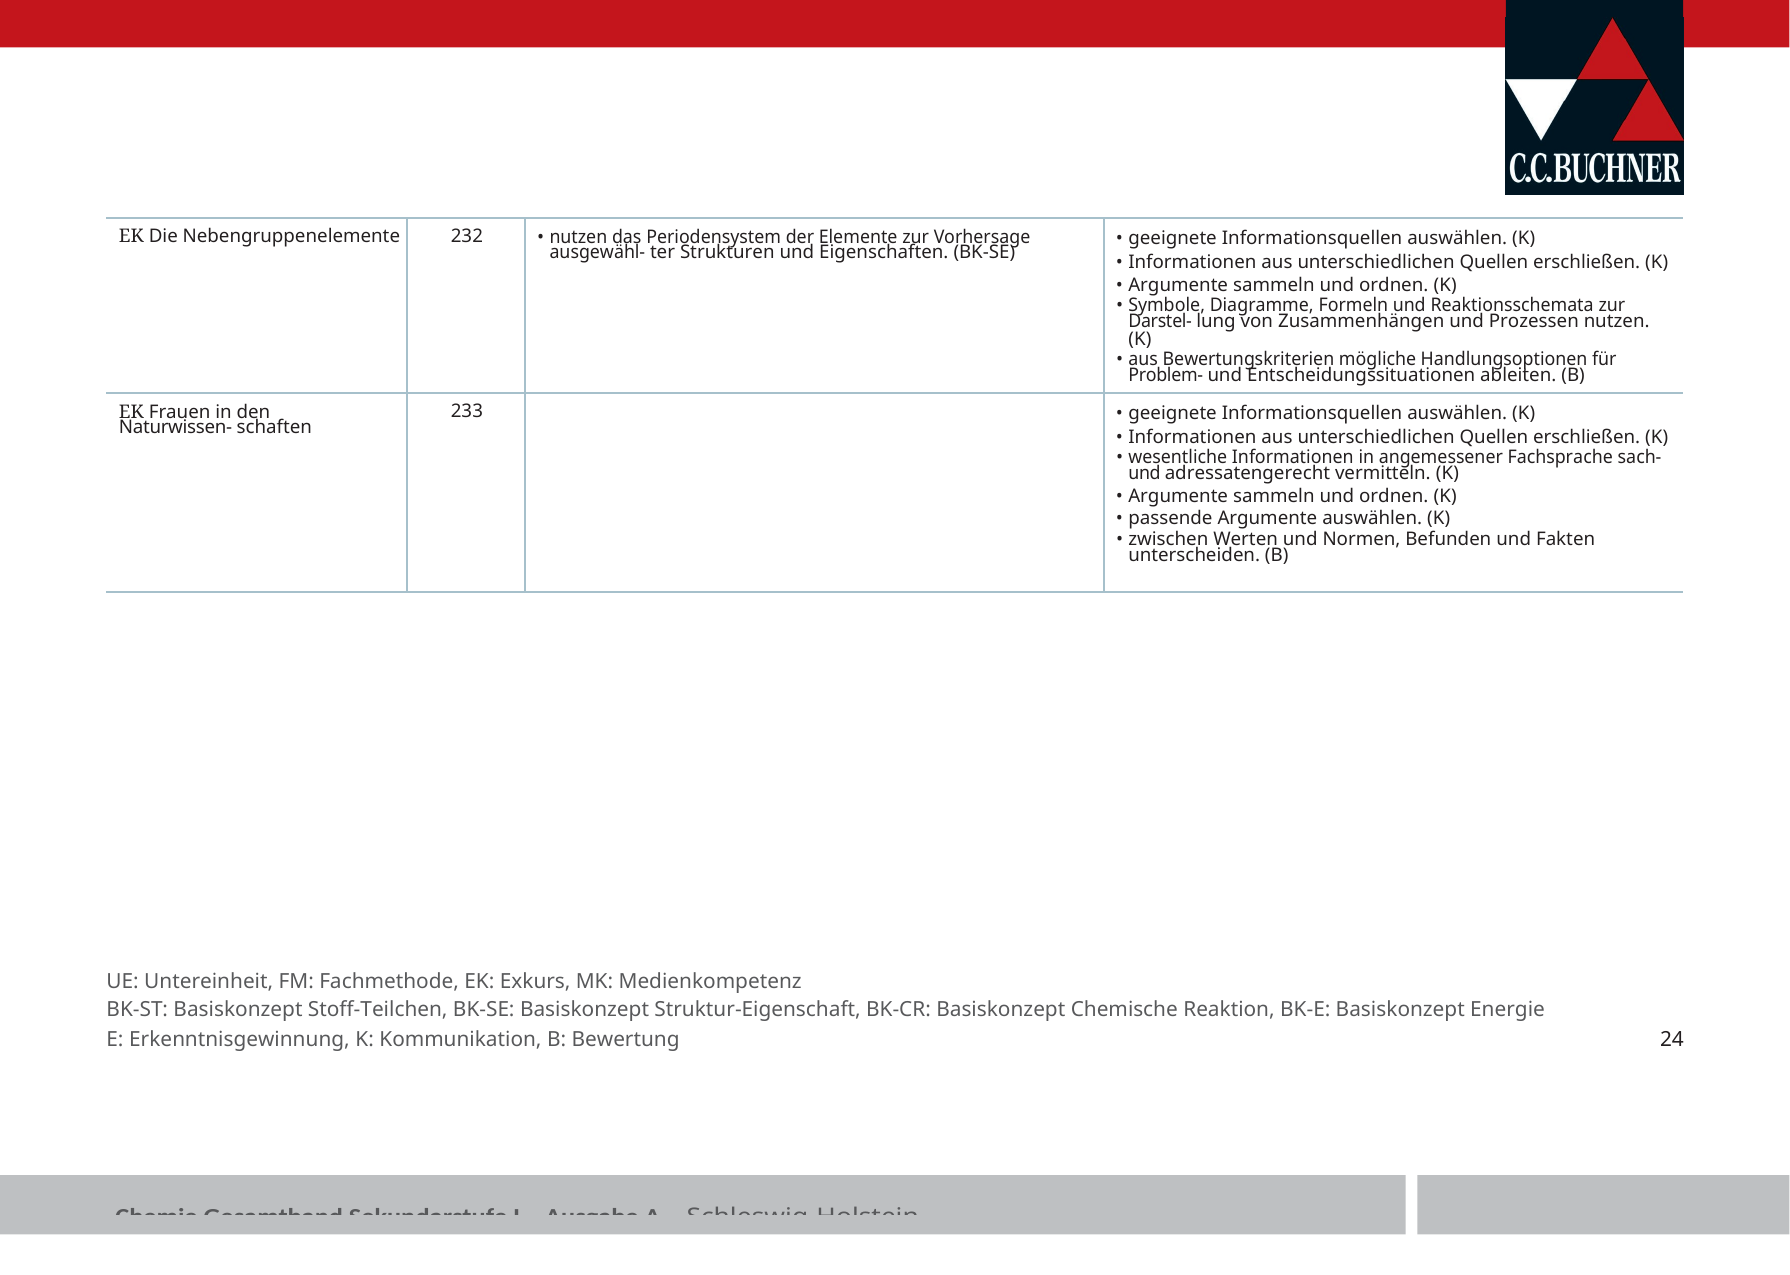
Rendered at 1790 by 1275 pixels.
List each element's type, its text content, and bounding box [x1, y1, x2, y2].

text E: Erkenntnisgewinnung, K: Kommunikation, B: Bewertung 24 [106, 1021, 1789, 1053]
table_cell geeignete Informationsquellen auswählen. (K) Informationen aus unterschiedlichen Quellen erschließen. (K) wesentliche Informationen in angemessener Fachsprache sach- und adressatengerecht vermitteln. (K) Argumente sammeln und ordnen. (K) passende Argumente auswählen. (K) zwischen Werten und Normen, Befunden und Fakten unterscheiden. (B) [1105, 394, 1683, 591]
table_cell 233 [408, 394, 524, 591]
table_header 232 [408, 219, 524, 392]
table_header nutzen das Periodensystem der Elemente zur Vorhersage ausgewähl- ter Strukturen und Eigenschaften. (BK-SE) [526, 219, 1103, 392]
table_cell EK Frauen in den Naturwissen- schaften [106, 394, 406, 591]
picture [1505, 17, 1684, 195]
text UE: Untereinheit, FM: Fachmethode, EK: Exkurs, MK: Medienkompetenz [106, 963, 1789, 994]
table_header EK Die Nebengruppenelemente [106, 219, 406, 392]
text BK-ST: Basiskonzept Stoff-Teilchen, BK-SE: Basiskonzept Struktur-Eigenschaft, BK-CR: Basiskonzept Chemische Reaktion, BK-E: Basiskonzept Energie [106, 994, 1789, 1021]
table_cell [526, 394, 1103, 591]
table_header geeignete Informationsquellen auswählen. (K) Informationen aus unterschiedlichen Quellen erschließen. (K) Argumente sammeln und ordnen. (K) Symbole, Diagramme, Formeln und Reaktionsschemata zur Darstel- lung von Zusammenhängen und Prozessen nutzen. (K) aus Bewertungskriterien mögliche Handlungsoptionen für Problem- und Entscheidungssituationen ableiten. (B) [1105, 219, 1683, 392]
